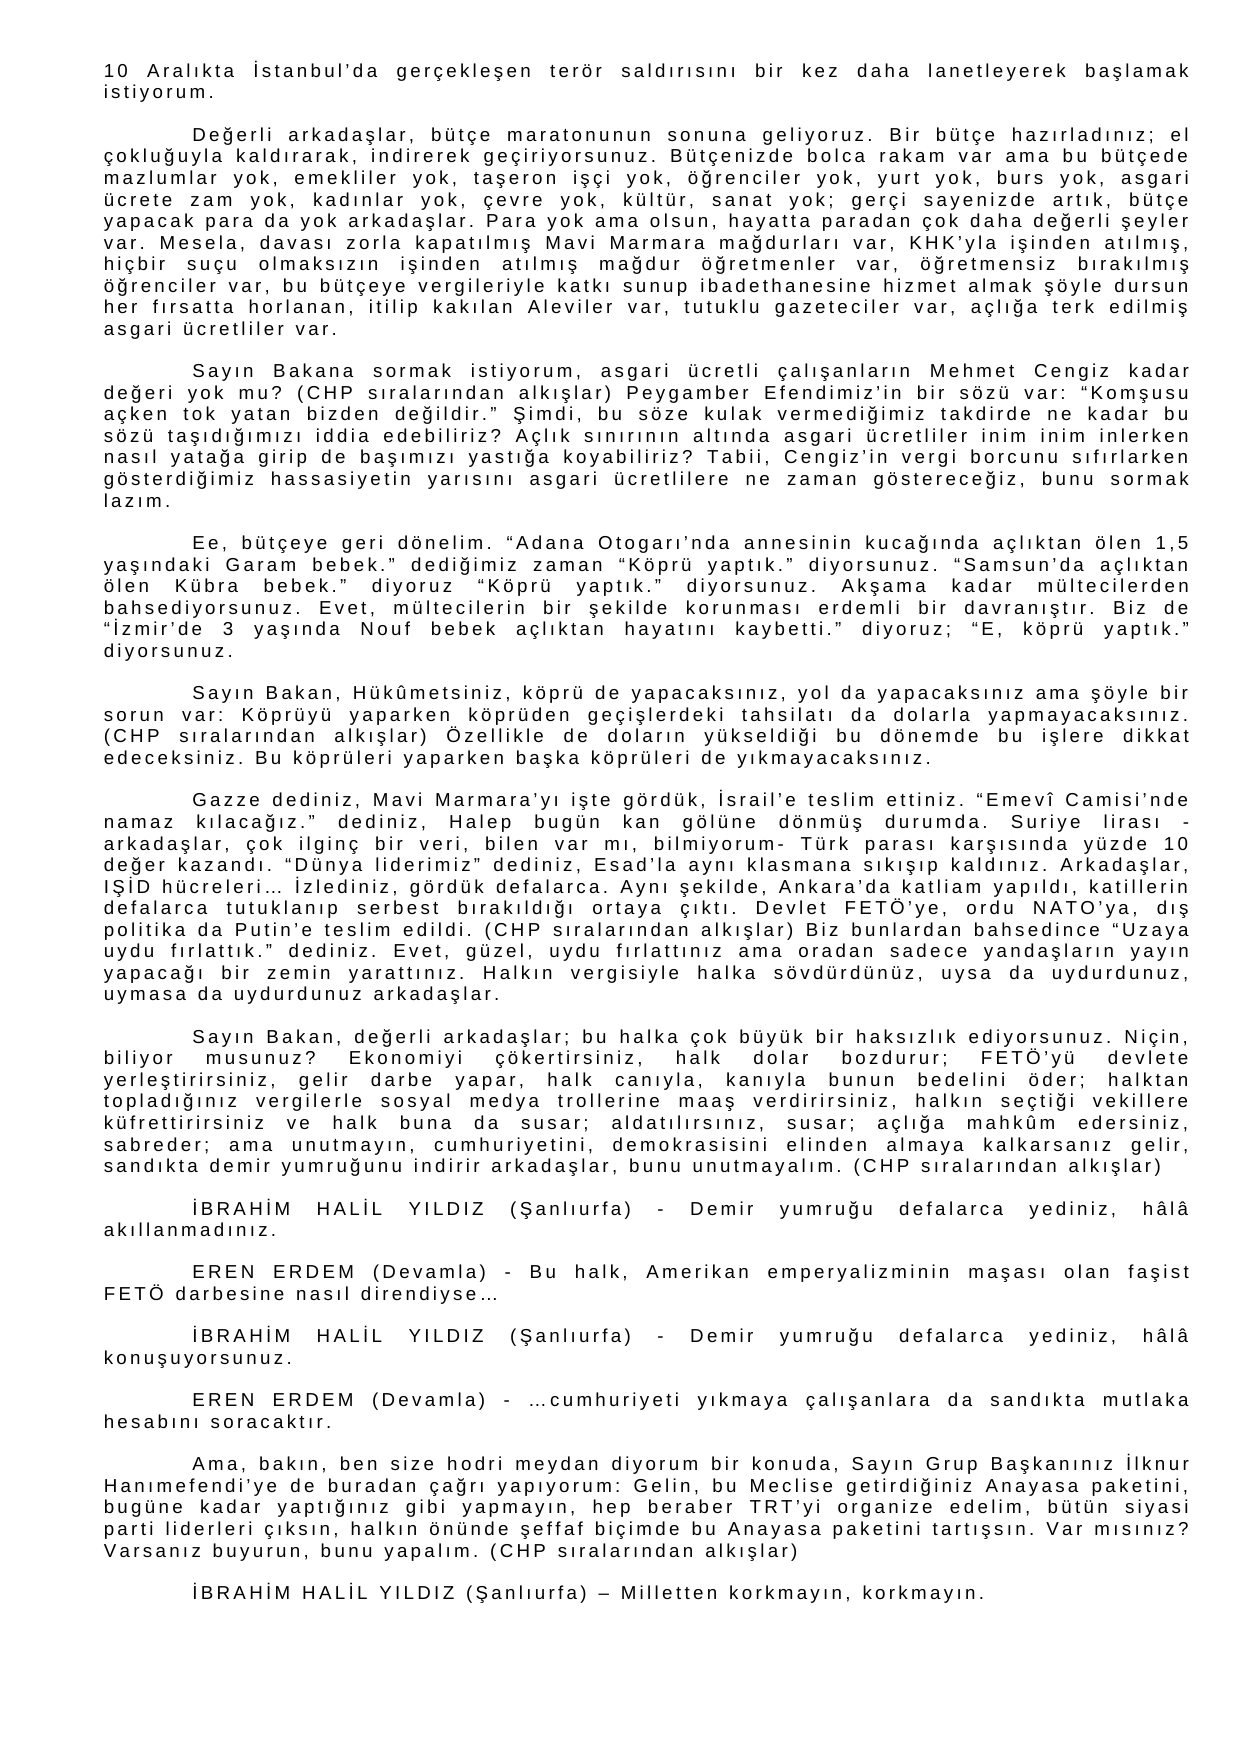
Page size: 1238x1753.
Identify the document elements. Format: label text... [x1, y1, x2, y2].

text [103, 60, 1190, 103]
text İBRAHİM HALİL YILDIZ (Şanlıurfa) - Demir yumruğu defalarca yediniz, hâlâ konuşuyorsunuz. [103, 1325, 1190, 1368]
text Değerli arkadaşlar, bütçe maratonunun sonuna geliyoruz. Bir bütçe hazırladınız; el çokluğuyla kaldırarak, indirerek geçiriyorsunuz. Bütçenizde bolca rakam var ama bu bütçede mazlumlar yok, emekliler yok, taşeron işçi yok, öğrenciler yok, yurt yok, burs yok, asgari ücrete zam yok, kadınlar yok, çevre yok, kültür, sanat yok; gerçi sayenizde artık, bütçe yapacak para da yok arkadaşlar. Para yok ama olsun, hayatta paradan çok daha değerli şeyler var. Mesela, davası zorla kapatılmış Mavi Marmara mağdurları var, KHK’yla işinden atılmış, hiçbir suçu olmaksızın işinden atılmış mağdur öğretmenler var, öğretmensiz bırakılmış öğrenciler var, bu bütçeye vergileriyle katkı sunup ibadethanesine hizmet almak şöyle dursun her fırsatta horlanan, itilip kakılan Aleviler var, tutuklu gazeteciler var, açlığa terk edilmiş asgari ücretliler var. [103, 124, 1190, 339]
text İBRAHİM HALİL YILDIZ (Şanlıurfa) – Milletten korkmayın, korkmayın. [103, 1582, 1190, 1603]
text İBRAHİM HALİL YILDIZ (Şanlıurfa) - Demir yumruğu defalarca yediniz, hâlâ akıllanmadınız. [103, 1197, 1190, 1241]
text Sayın Bakana sormak istiyorum, asgari ücretli çalışanların Mehmet Cengiz kadar değeri yok mu? (CHP sıralarından alkışlar) Peygamber Efendimiz’in bir sözü var: “Komşusu açken tok yatan bizden değildir.” Şimdi, bu söze kulak vermediğimiz takdirde ne kadar bu sözü taşıdığımızı iddia edebiliriz? Açlık sınırının altında asgari ücretliler inim inim inlerken nasıl yatağa girip de başımızı yastığa koyabiliriz? Tabii, Cengiz’in vergi borcunu sıfırlarken gösterdiğimiz hassasiyetin yarısını asgari ücretlilere ne zaman göstereceğiz, bunu sormak lazım. [103, 360, 1190, 511]
text EREN ERDEM (Devamla) - …cumhuriyeti yıkmaya çalışanlara da sandıkta mutlaka hesabını soracaktır. [103, 1389, 1190, 1432]
text Ee, bütçeye geri dönelim. “Adana Otogarı’nda annesinin kucağında açlıktan ölen 1,5 yaşındaki Garam bebek.” dediğimiz zaman “Köprü yaptık.” diyorsunuz. “Samsun’da açlıktan ölen Kübra bebek.” diyoruz “Köprü yaptık.” diyorsunuz. Akşama kadar mültecilerden bahsediyorsunuz. Evet, mültecilerin bir şekilde korunması erdemli bir davranıştır. Biz de “İzmir’de 3 yaşında Nouf bebek açlıktan hayatını kaybetti.” diyoruz; “E, köprü yaptık.” diyorsunuz. [103, 532, 1190, 661]
text Sayın Bakan, Hükûmetsiniz, köprü de yapacaksınız, yol da yapacaksınız ama şöyle bir sorun var: Köprüyü yaparken köprüden geçişlerdeki tahsilatı da dolarla yapmayacaksınız. (CHP sıralarından alkışlar) Özellikle de doların yükseldiği bu dönemde bu işlere dikkat edeceksiniz. Bu köprüleri yaparken başka köprüleri de yıkmayacaksınız. [103, 682, 1190, 768]
text Gazze dediniz, Mavi Marmara’yı işte gördük, İsrail’e teslim ettiniz. “Emevî Camisi’nde namaz kılacağız.” dediniz, Halep bugün kan gölüne dönmüş durumda. Suriye lirası -arkadaşlar, çok ilginç bir veri, bilen var mı, bilmiyorum- Türk parası karşısında yüzde 10 değer kazandı. “Dünya liderimiz” dediniz, Esad’la aynı klasmana sıkışıp kaldınız. Arkadaşlar, IŞİD hücreleri… İzlediniz, gördük defalarca. Aynı şekilde, Ankara’da katliam yapıldı, katillerin defalarca tutuklanıp serbest bırakıldığı ortaya çıktı. Devlet FETÖ’ye, ordu NATO’ya, dış politika da Putin’e teslim edildi. (CHP sıralarından alkışlar) Biz bunlardan bahsedince “Uzaya uydu fırlattık.” dediniz. Evet, güzel, uydu fırlattınız ama oradan sadece yandaşların yayın yapacağı bir zemin yarattınız. Halkın vergisiyle halka sövdürdünüz, uysa da uydurdunuz, uymasa da uydurdunuz arkadaşlar. [103, 789, 1190, 1005]
text EREN ERDEM (Devamla) - Bu halk, Amerikan emperyalizminin maşası olan faşist FETÖ darbesine nasıl direndiyse… [103, 1261, 1190, 1304]
text Sayın Bakan, değerli arkadaşlar; bu halka çok büyük bir haksızlık ediyorsunuz. Niçin, biliyor musunuz? Ekonomiyi çökertirsiniz, halk dolar bozdurur; FETÖ’yü devlete yerleştirirsiniz, gelir darbe yapar, halk canıyla, kanıyla bunun bedelini öder; halktan topladığınız vergilerle sosyal medya trollerine maaş verdirirsiniz, halkın seçtiği vekillere küfrettirirsiniz ve halk buna da susar; aldatılırsınız, susar; açlığa mahkûm edersiniz, sabreder; ama unutmayın, cumhuriyetini, demokrasisini elinden almaya kalkarsanız gelir, sandıkta demir yumruğunu indirir arkadaşlar, bunu unutmayalım. (CHP sıralarından alkışlar) [103, 1026, 1190, 1177]
text Ama, bakın, ben size hodri meydan diyorum bir konuda, Sayın Grup Başkanınız İlknur Hanımefendi’ye de buradan çağrı yapıyorum: Gelin, bu Meclise getirdiğiniz Anayasa paketini, bugüne kadar yaptığınız gibi yapmayın, hep beraber TRT’yi organize edelim, bütün siyasi parti liderleri çıksın, halkın önünde şeffaf biçimde bu Anayasa paketini tartışsın. Var mısınız? Varsanız buyurun, bunu yapalım. (CHP sıralarından alkışlar) [103, 1453, 1190, 1561]
